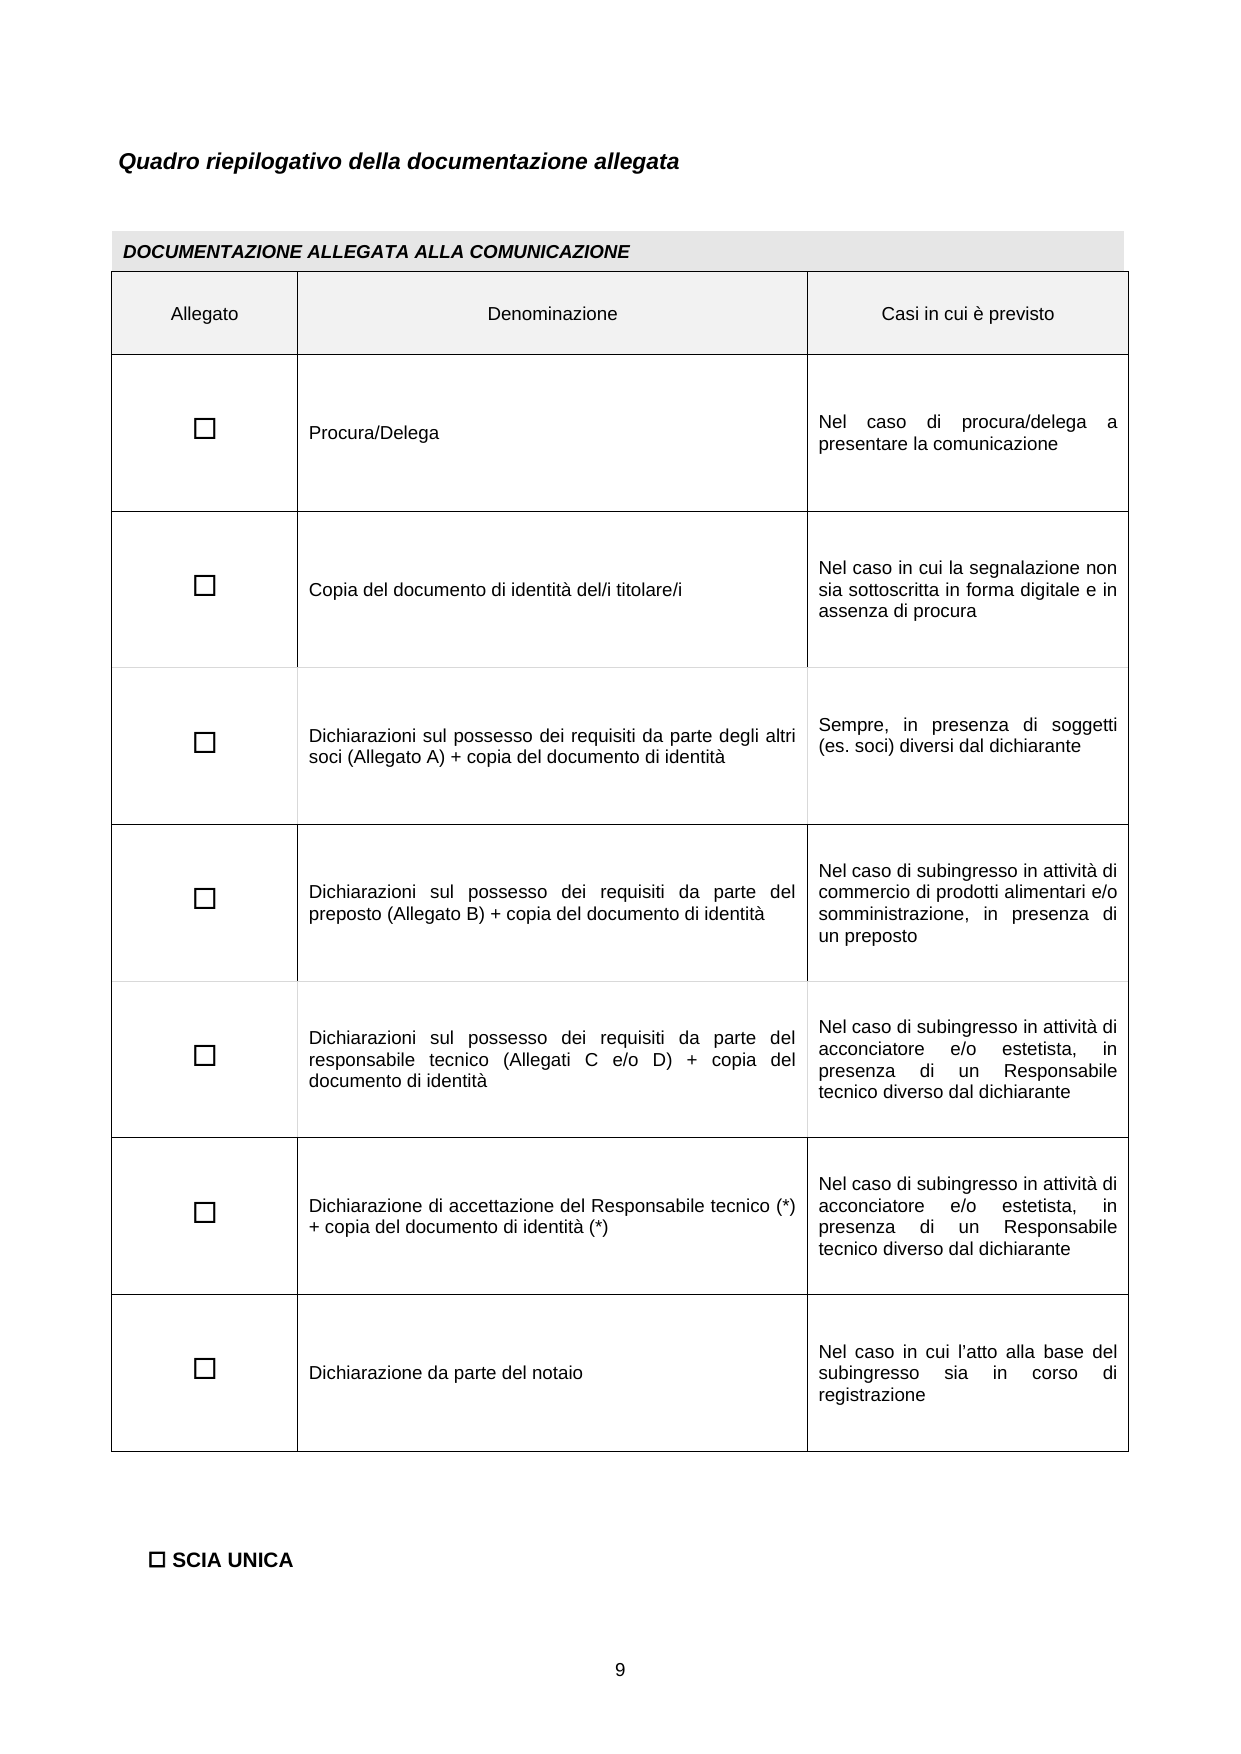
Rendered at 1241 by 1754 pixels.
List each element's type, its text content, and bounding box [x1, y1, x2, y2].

table_cell Dichiarazione di accettazione del Responsabile tecnico (*) + copia del documento di identità (*) [298, 1138, 807, 1294]
table_cell [112, 355, 297, 511]
table_cell [112, 668, 297, 824]
table_cell Nel caso di procura/delega a presentare la comunicazione [808, 355, 1128, 511]
text Quadro riepilogativo della documentazione allegata [118, 148, 1122, 174]
table_cell Denominazione [298, 272, 807, 354]
table_cell Copia del documento di identità del/i titolare/i [298, 512, 807, 667]
table_header DOCUMENTAZIONE ALLEGATA ALLA COMUNICAZIONE [112, 231, 1124, 271]
table_cell Dichiarazione da parte del notaio [298, 1295, 807, 1451]
table_cell Sempre, in presenza di soggetti (es. soci) diversi dal dichiarante [808, 668, 1128, 824]
table_cell [112, 825, 297, 981]
table_cell [112, 1295, 297, 1451]
table_cell Allegato [112, 272, 297, 354]
table_cell Nel caso di subingresso in attività di acconciatore e/o estetista, in presenza di un Responsabile tecnico diverso dal dichiarante [808, 1138, 1128, 1294]
table_cell Dichiarazioni sul possesso dei requisiti da parte del responsabile tecnico (Allegati C e/o D) + copia del documento di identità [298, 982, 807, 1137]
table_cell [112, 1138, 297, 1294]
table_cell Casi in cui è previsto [808, 272, 1128, 354]
table_cell Nel caso di subingresso in attività di commercio di prodotti alimentari e/o somministrazione, in presenza di un preposto [808, 825, 1128, 981]
table_cell [112, 512, 297, 667]
table_cell Procura/Delega [298, 355, 807, 511]
table_cell Nel caso di subingresso in attività di acconciatore e/o estetista, in presenza di un Responsabile tecnico diverso dal dichiarante [808, 982, 1128, 1137]
table_cell Dichiarazioni sul possesso dei requisiti da parte degli altri soci (Allegato A) + copia del documento di identità [298, 668, 807, 824]
table_cell Dichiarazioni sul possesso dei requisiti da parte del preposto (Allegato B) + copia del documento di identità [298, 825, 807, 981]
table_cell Nel caso in cui la segnalazione non sia sottoscritta in forma digitale e in assenza di procura [808, 512, 1128, 667]
table_cell [112, 982, 297, 1137]
text SCIA UNICA [148, 1547, 1122, 1572]
table_cell Nel caso in cui l’atto alla base del subingresso sia in corso di registrazione [808, 1295, 1128, 1451]
